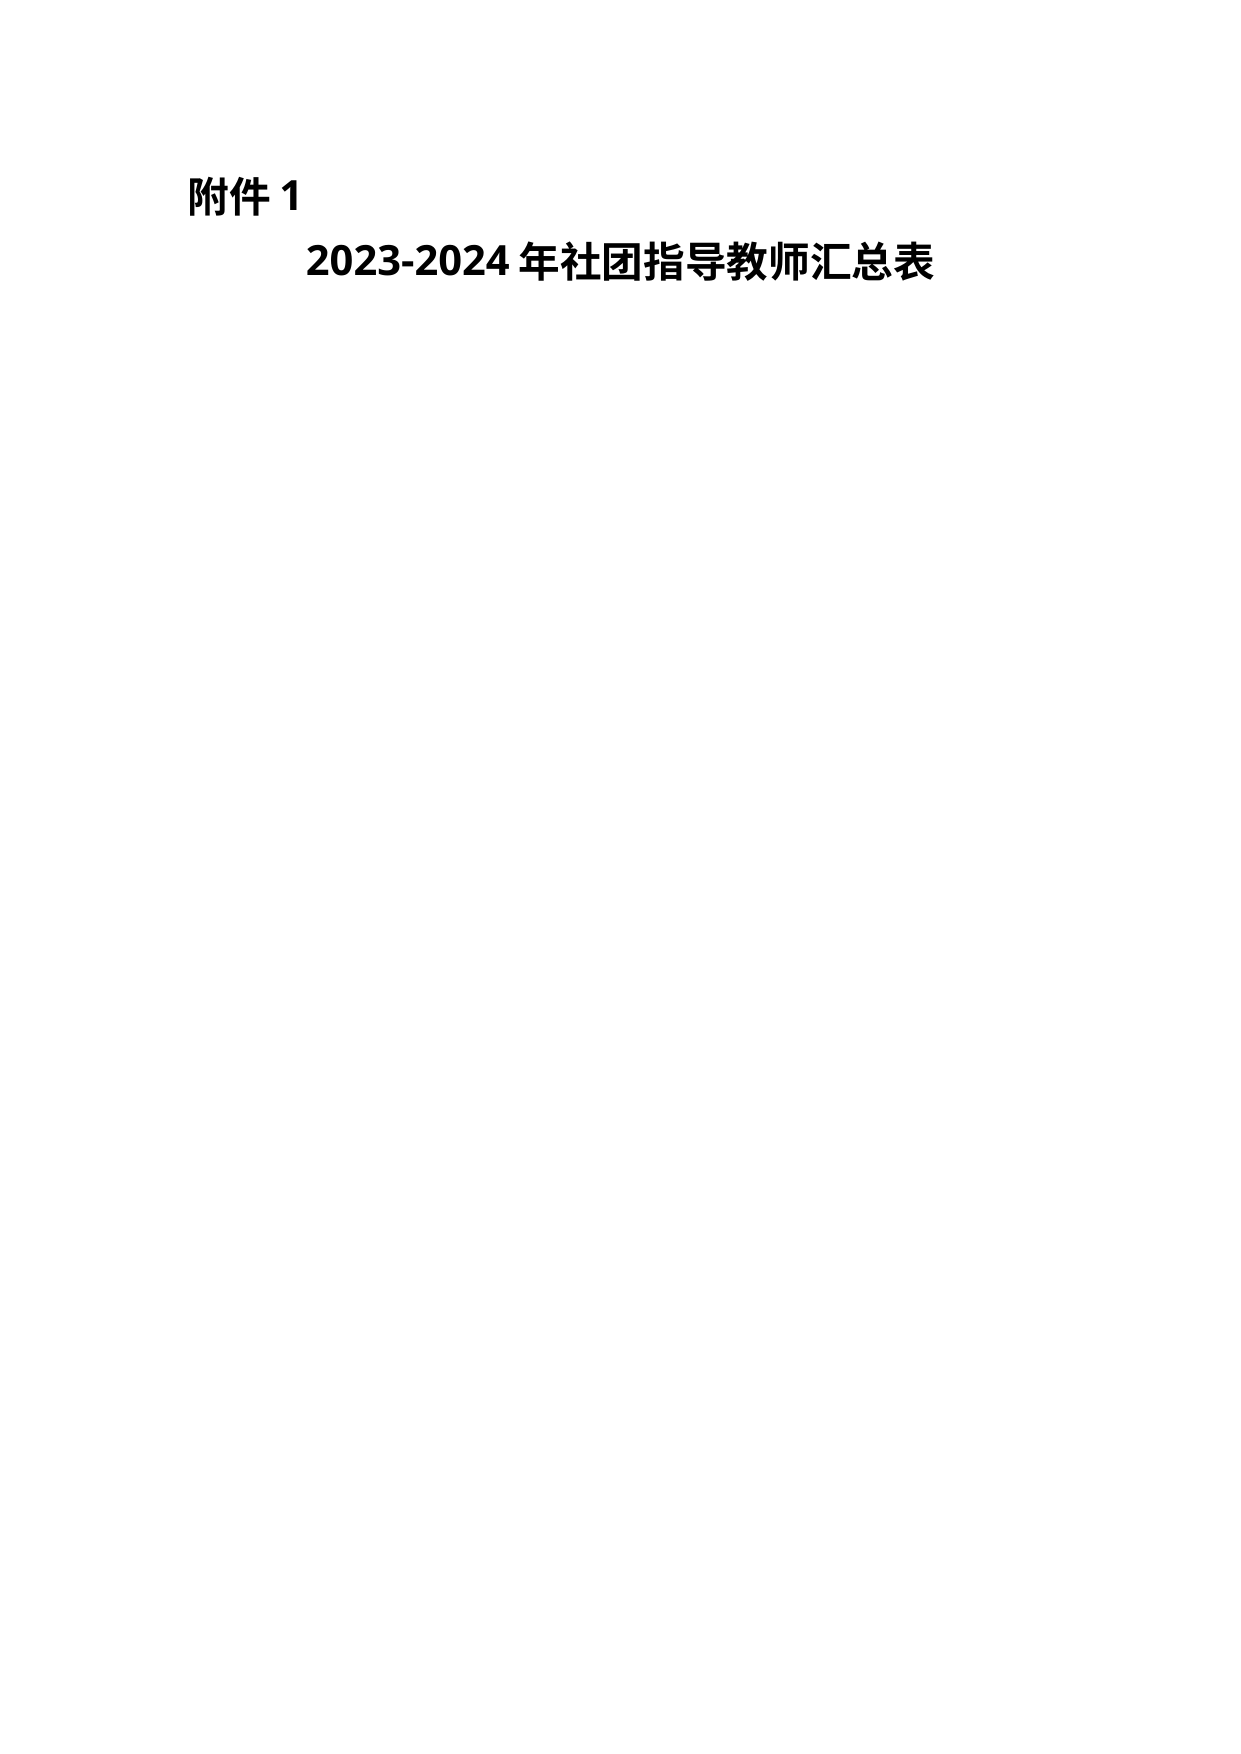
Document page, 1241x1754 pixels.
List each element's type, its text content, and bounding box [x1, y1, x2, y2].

text 附件1 [187, 162, 1053, 227]
text 2023-2024年社团指导教师汇总表 [187, 227, 1053, 292]
